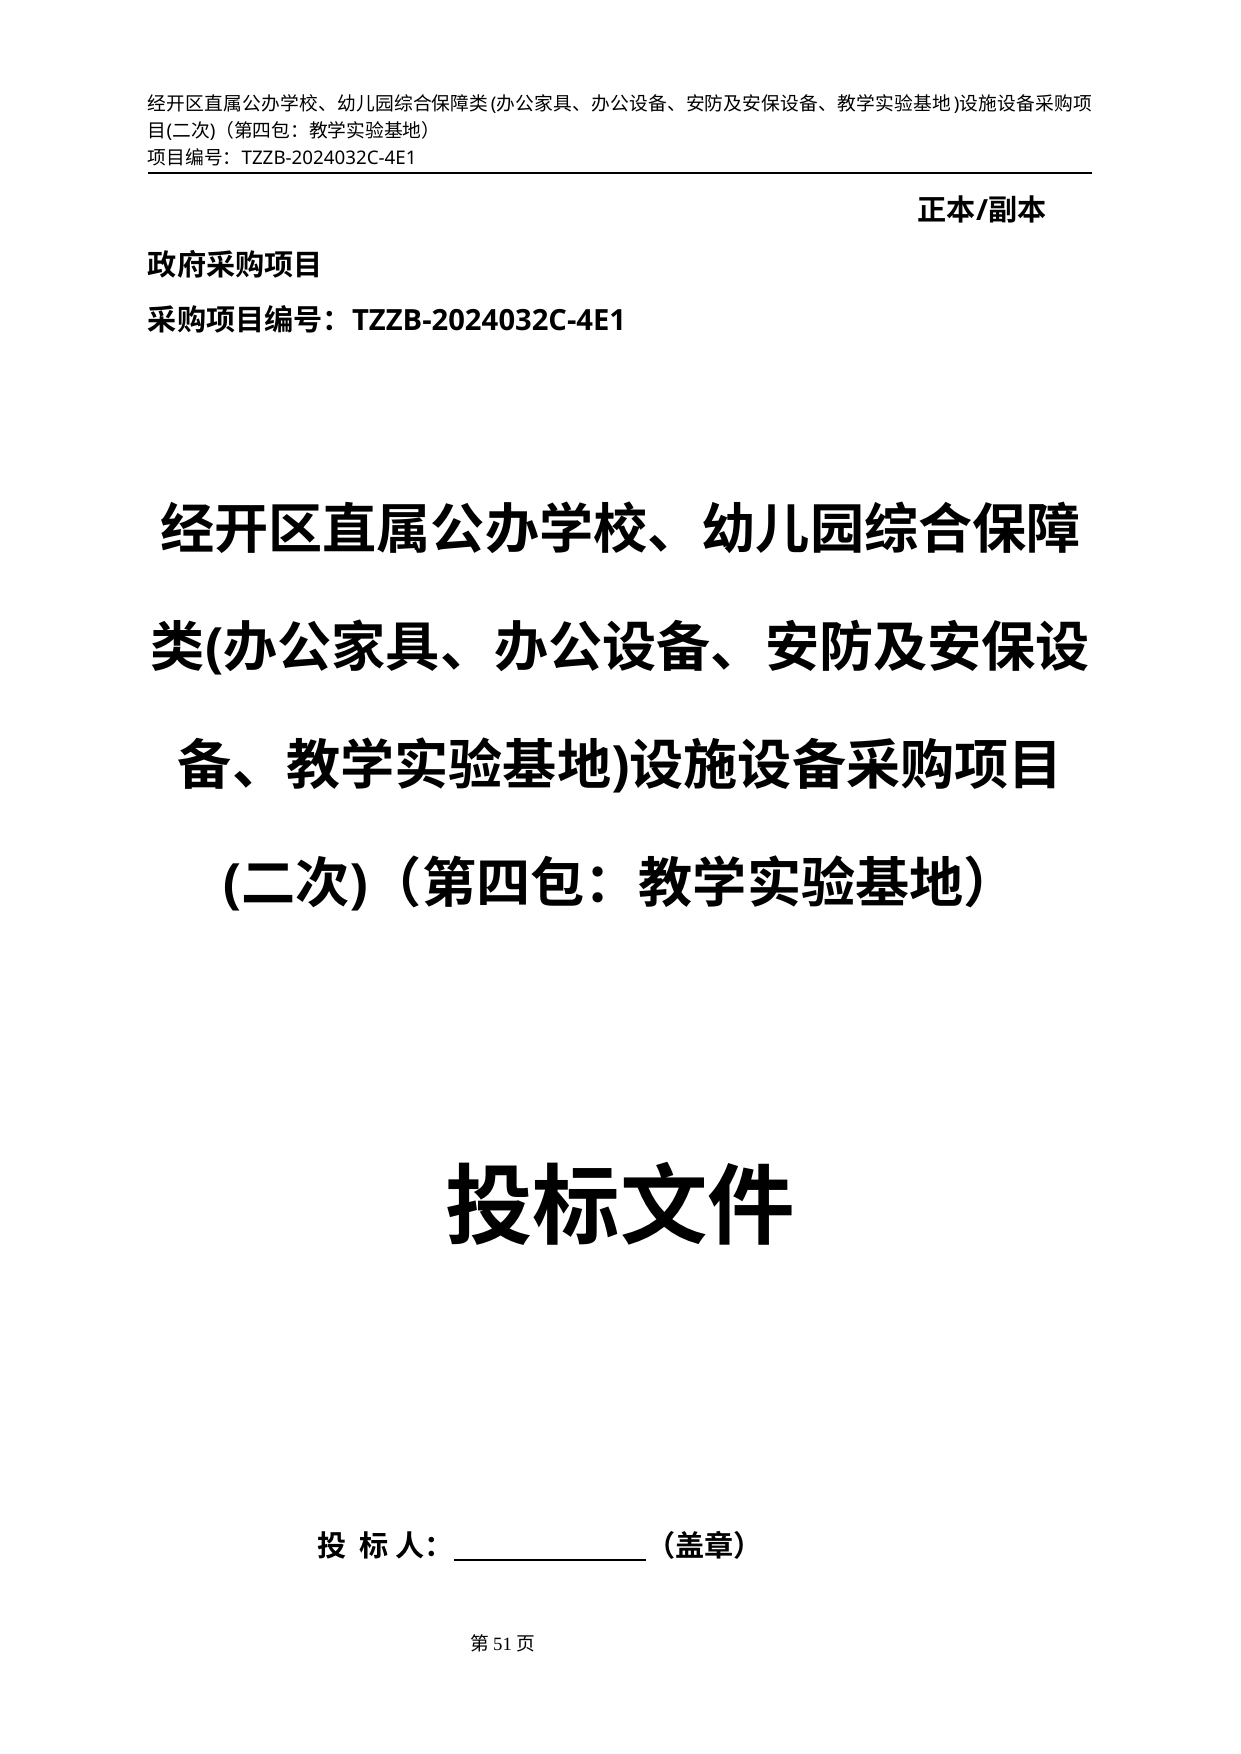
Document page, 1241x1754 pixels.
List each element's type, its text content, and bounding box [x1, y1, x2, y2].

text 投 标 人： （盖章） [148, 1522, 1092, 1565]
text 经开区直属公办学校、幼儿园综合保障类(办公家具、办公设备、安防及安保设备、教学实验基地)设施设备采购项目(二次)（第四包：教学实验基地） [148, 486, 1092, 918]
text 政府采购项目 [148, 241, 1092, 283]
text 投标文件 [148, 1136, 1092, 1262]
text 采购项目编号：TZZB-2024032C-4E1 [148, 296, 1092, 338]
text 正本/副本 [148, 186, 1092, 229]
